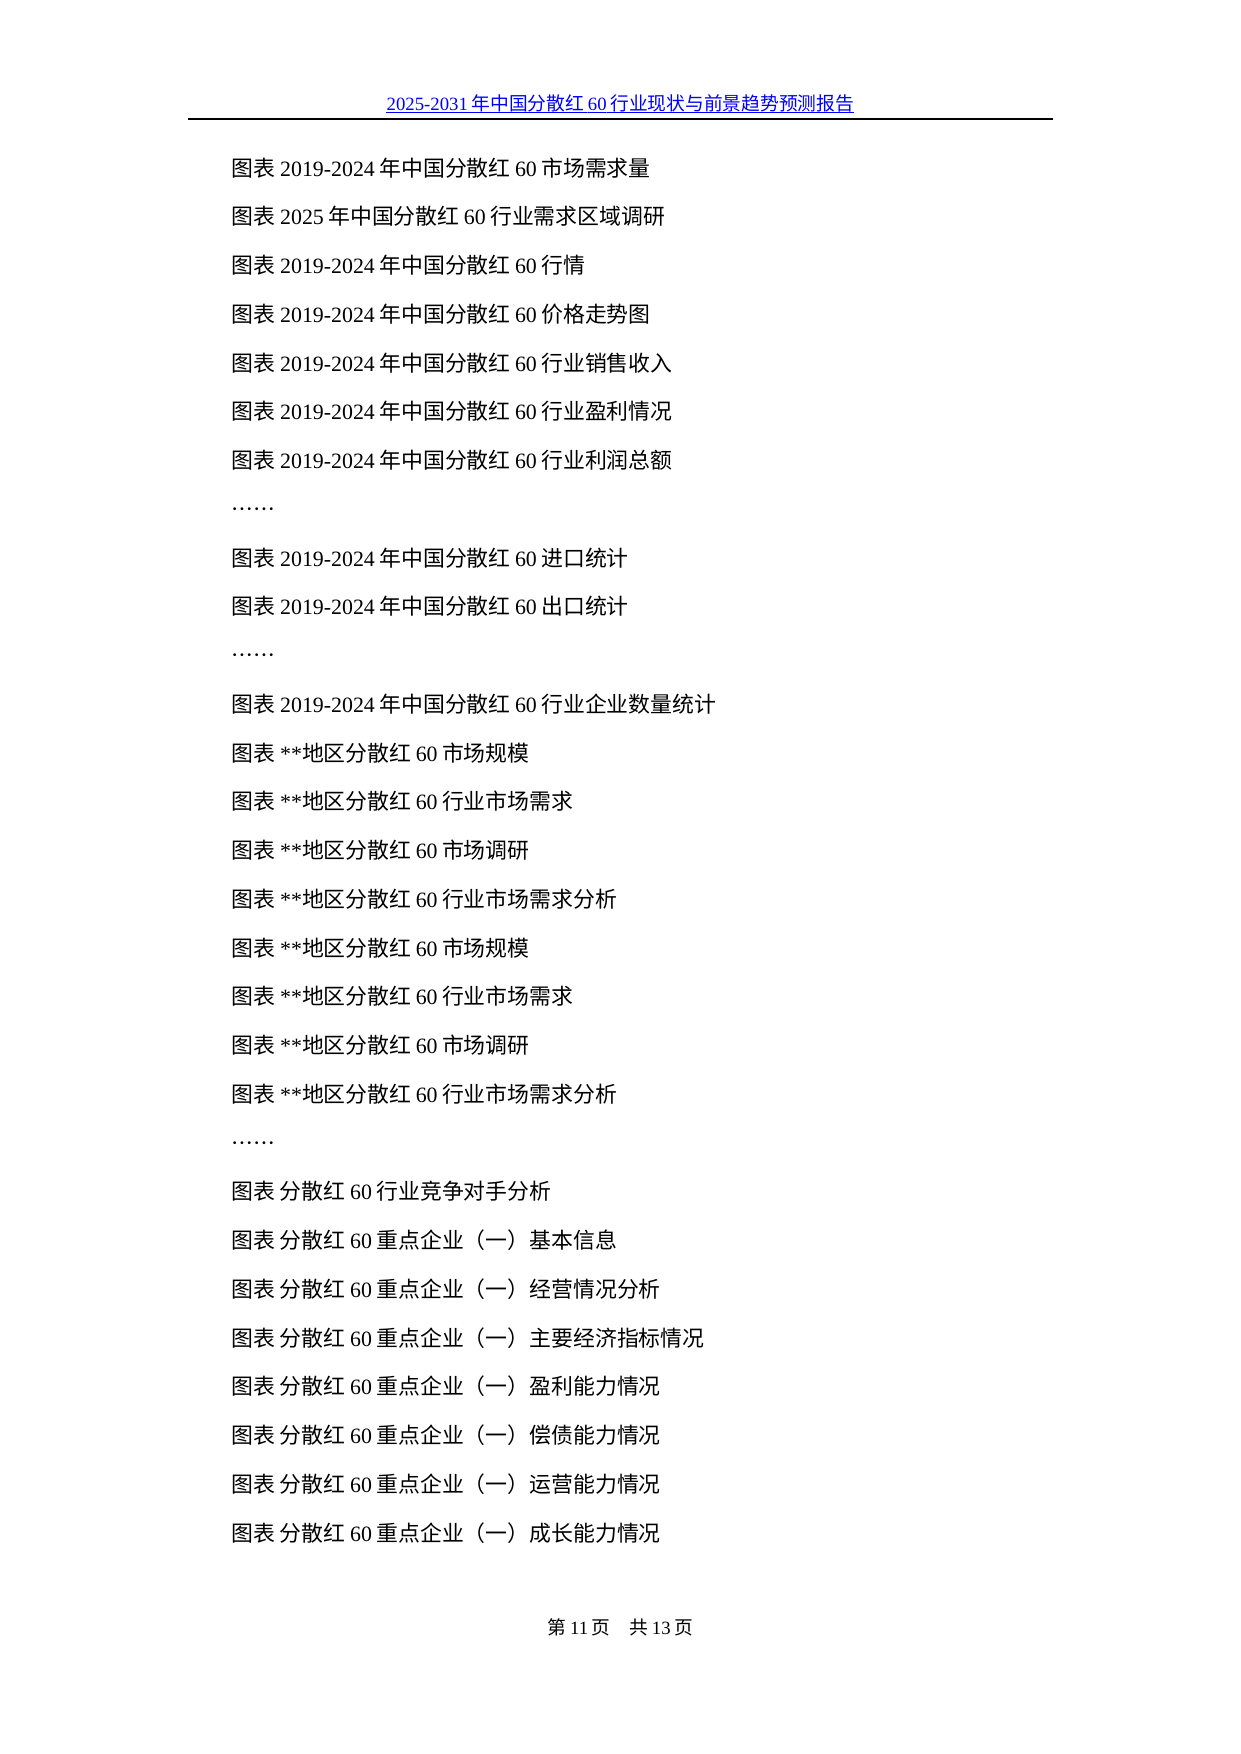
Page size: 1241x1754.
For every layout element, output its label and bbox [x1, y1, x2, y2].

text [187, 150, 1053, 1548]
